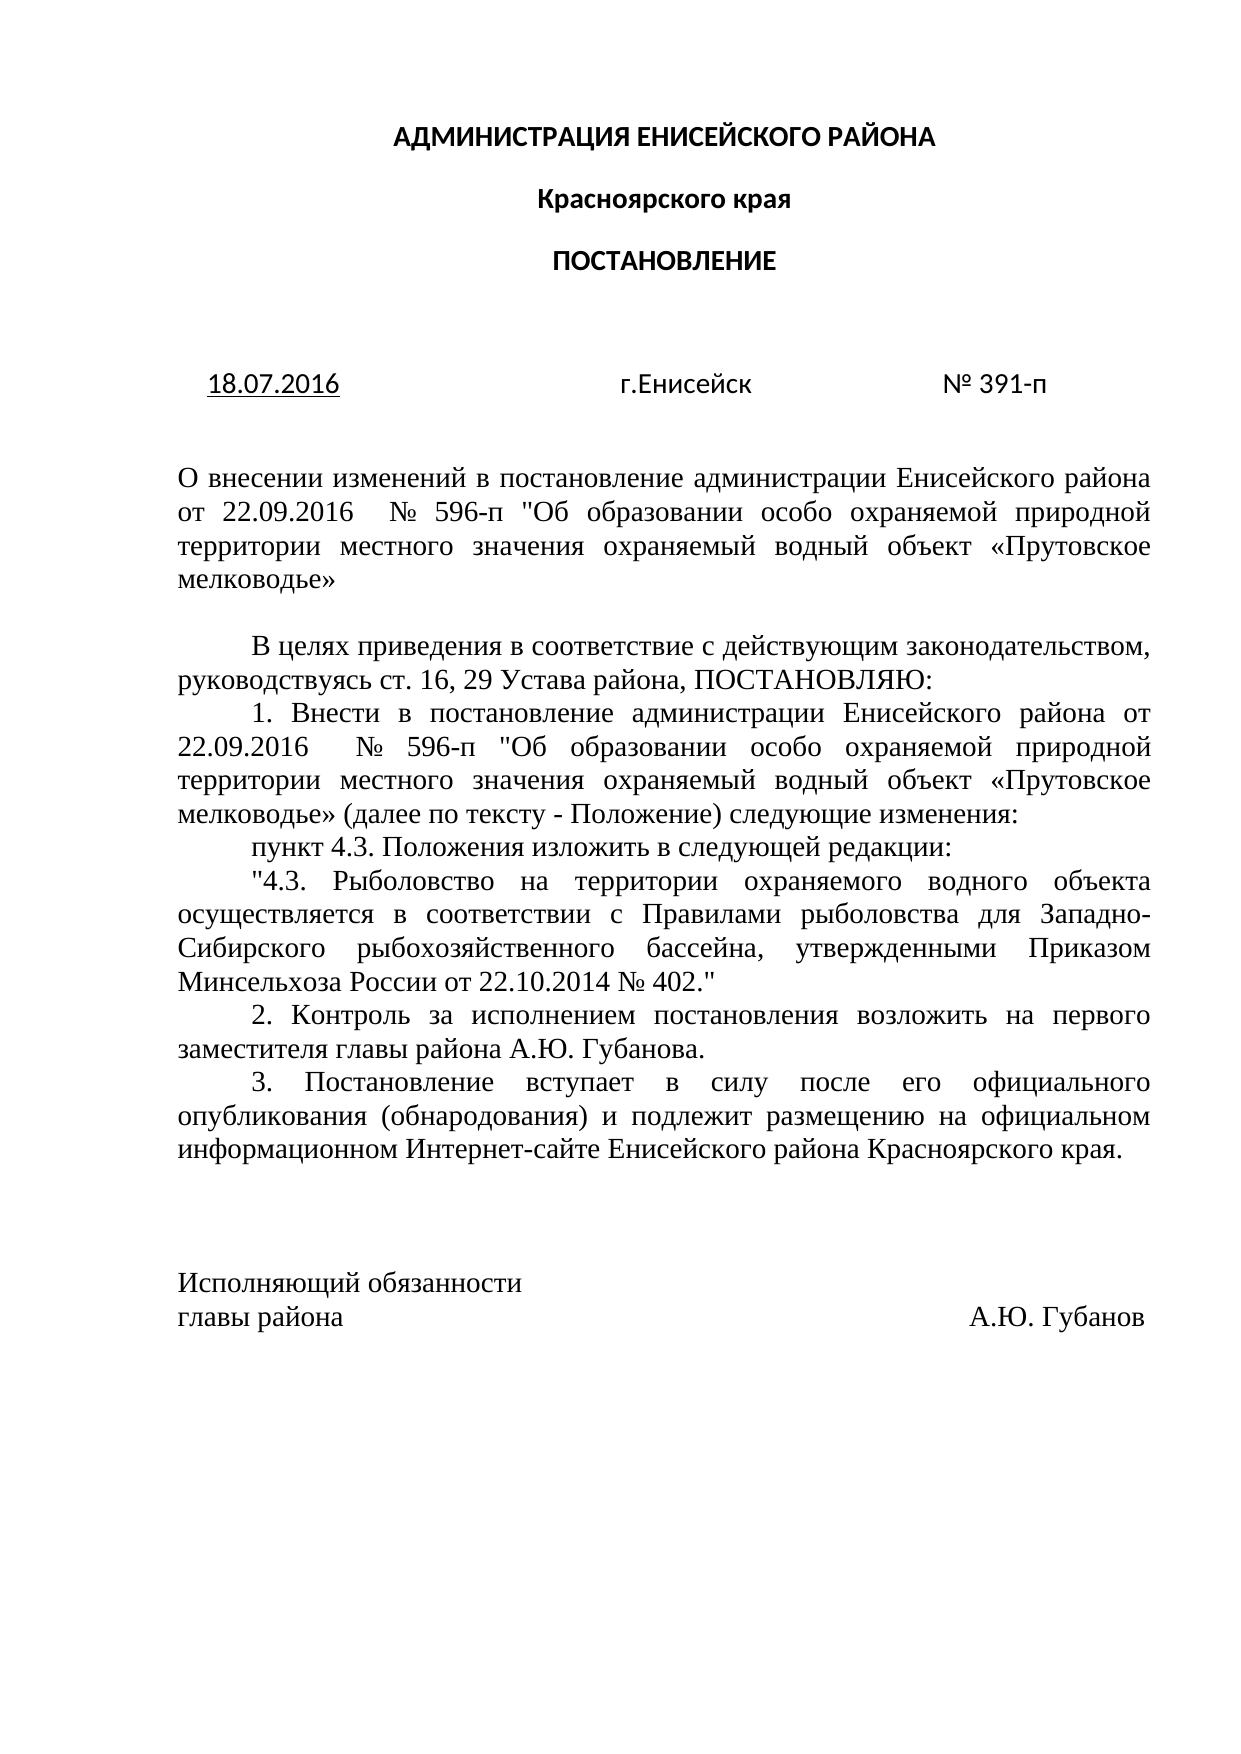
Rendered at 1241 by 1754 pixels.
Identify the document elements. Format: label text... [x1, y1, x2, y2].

text 18.07.2016 г.Енисейск № 391-п [177, 365, 1152, 401]
text В целях приведения в соответствие с действующим законодательством, руководствуясь ст. 16, 29 Устава района, ПОСТАНОВЛЯЮ: [177, 628, 1152, 695]
text 2. Контроль за исполнением постановления возложить на первого заместителя главы района А.Ю. Губанова. [177, 997, 1152, 1064]
text 3. Постановление вступает в силу после его официального опубликования (обнародования) и подлежит размещению на официальном информационном Интернет-сайте Енисейского района Красноярского края. [177, 1064, 1152, 1165]
text "4.3. Рыболовство на территории охраняемого водного объекта осуществляется в соответствии с Правилами рыболовства для Западно-Сибирского рыбохозяйственного бассейна, утвержденными Приказом Минсельхоза России от 22.10.2014 № 402." [177, 863, 1152, 997]
text Исполняющий обязанности [177, 1266, 1152, 1299]
text Красноярского края [177, 180, 1152, 216]
text ПОСТАНОВЛЕНИЕ [177, 242, 1152, 277]
text АДМИНИСТРАЦИЯ ЕНИСЕЙСКОГО РАЙОНА [177, 118, 1152, 154]
text главы района А.Ю. Губанов [177, 1299, 1152, 1333]
text О внесении изменений в постановление администрации Енисейского района от 22.09.2016 № 596-п "Об образовании особо охраняемой природной территории местного значения охраняемый водный объект «Прутовское мелководье» [177, 461, 1152, 595]
text пункт 4.3. Положения изложить в следующей редакции: [177, 829, 1152, 863]
text 1. Внести в постановление администрации Енисейского района от 22.09.2016 № 596-п "Об образовании особо охраняемой природной территории местного значения охраняемый водный объект «Прутовское мелководье» (далее по тексту - Положение) следующие изменения: [177, 695, 1152, 829]
